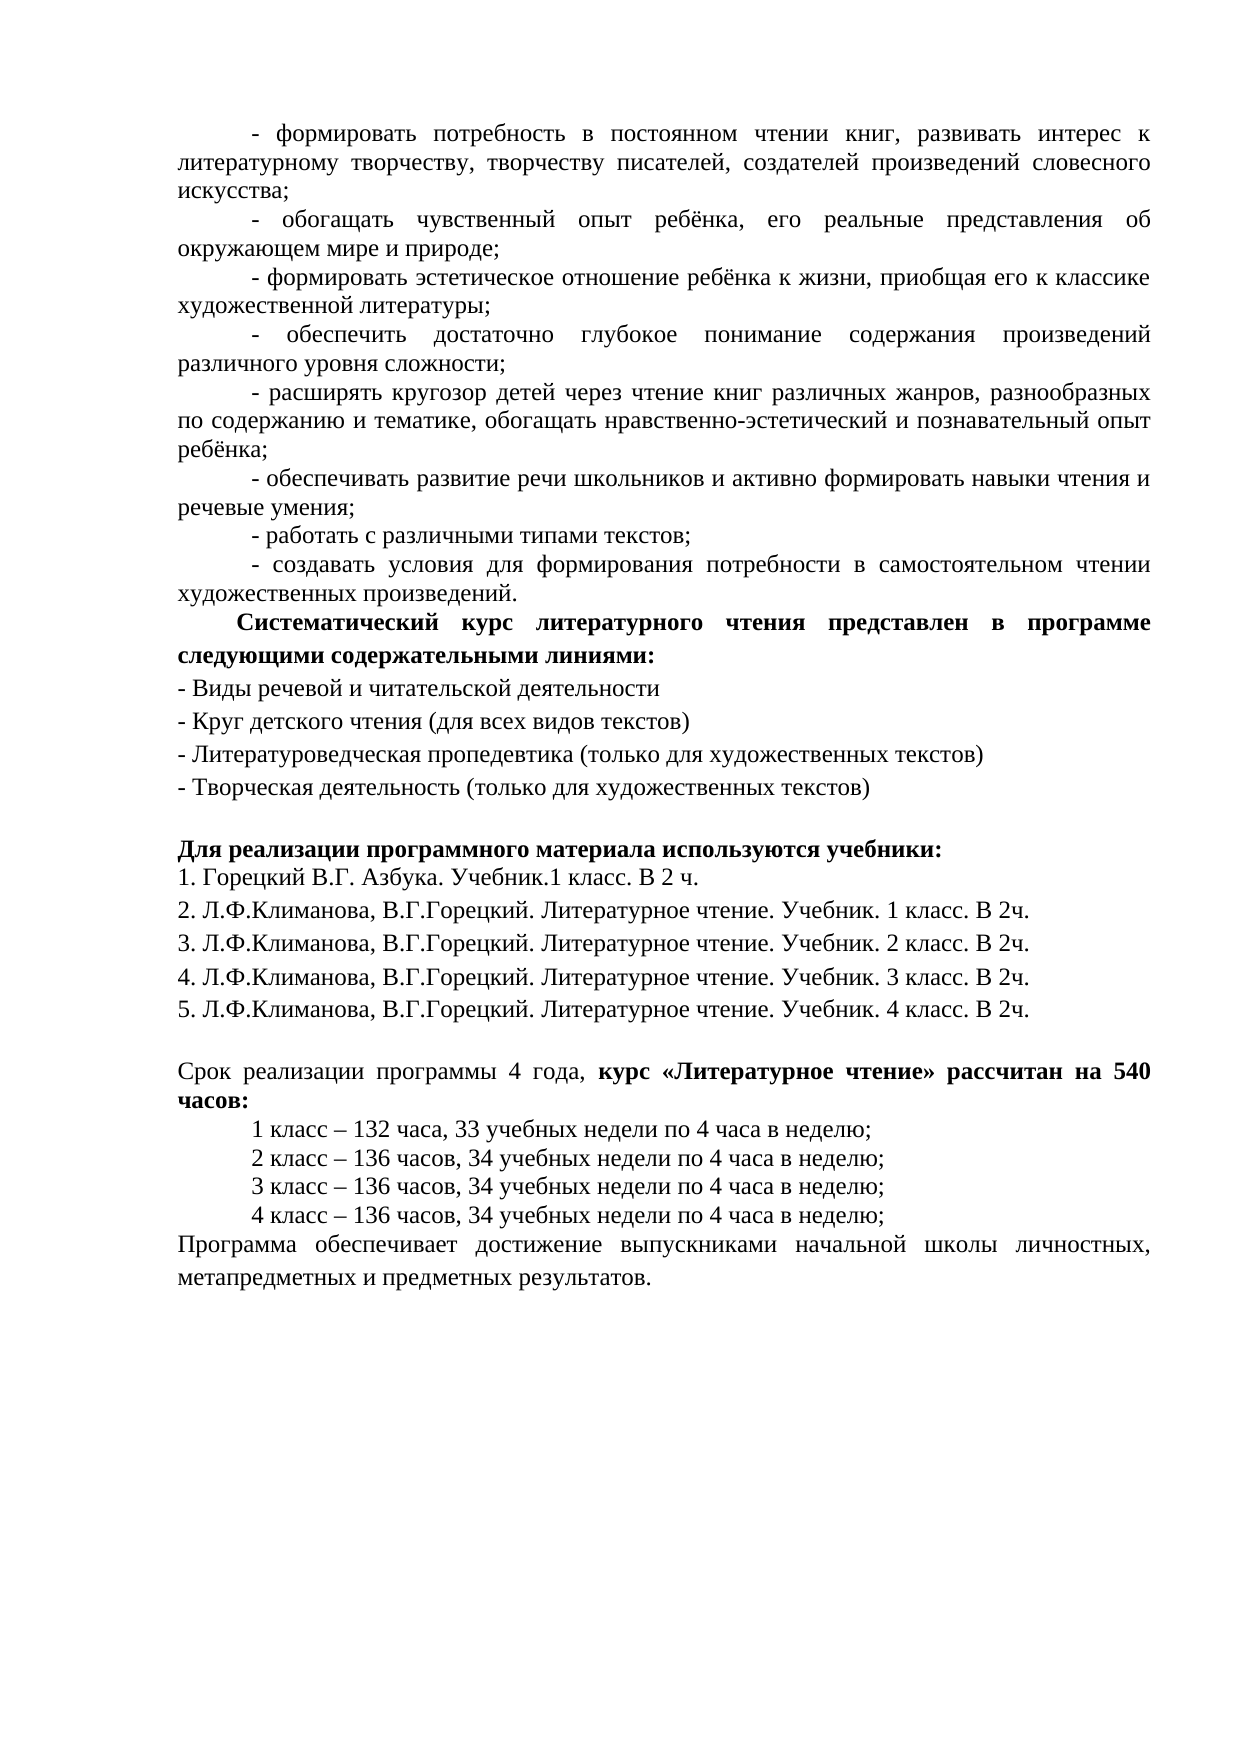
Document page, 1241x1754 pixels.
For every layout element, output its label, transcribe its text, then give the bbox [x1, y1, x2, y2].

text - работать с различными типами текстов; [177, 521, 1152, 549]
text 2. Л.Ф.Климанова, В.Г.Горецкий. Литературное чтение. Учебник. 1 класс. В 2ч. [177, 896, 1152, 924]
text - обеспечить достаточно глубокое понимание содержания произведений различного уровня сложности; [177, 319, 1152, 377]
text - создавать условия для формирования потребности в самостоятельном чтении художественных произведений. [177, 549, 1152, 607]
text - обеспечивать развитие речи школьников и активно формировать навыки чтения и речевые умения; [177, 463, 1152, 521]
text Для реализации программного материала используются учебники: [177, 834, 1152, 862]
text - Литературоведческая пропедевтика (только для художественных текстов) [177, 739, 1152, 768]
text - формировать потребность в постоянном чтении книг, развивать интерес к литературному творчеству, творчеству писателей, создателей произведений словесного искусства; [177, 118, 1152, 204]
text - расширять кругозор детей через чтение книг различных жанров, разнообразных по содержанию и тематике, обогащать нравственно-эстетический и познавательный опыт ребёнка; [177, 377, 1152, 463]
text 1. Горецкий В.Г. Азбука. Учебник.1 класс. В 2 ч. [177, 862, 1152, 891]
text - Круг детского чтения (для всех видов текстов) [177, 706, 1152, 735]
text - обогащать чувственный опыт ребёнка, его реальные представления об окружающем мире и природе; [177, 204, 1152, 262]
text - Творческая деятельность (только для художественных текстов) [177, 772, 1152, 801]
text 3. Л.Ф.Климанова, В.Г.Горецкий. Литературное чтение. Учебник. 2 класс. В 2ч. [177, 928, 1152, 957]
text 4. Л.Ф.Климанова, В.Г.Горецкий. Литературное чтение. Учебник. 3 класс. В 2ч. [177, 962, 1152, 990]
text 5. Л.Ф.Климанова, В.Г.Горецкий. Литературное чтение. Учебник. 4 класс. В 2ч. [177, 994, 1152, 1023]
text Систематический курс литературного чтения представлен в программе следующими содержательными линиями: [177, 607, 1152, 669]
text - формировать эстетическое отношение ребёнка к жизни, приобщая его к классике художественной литературы; [177, 262, 1152, 319]
text Программа обеспечивает достижение выпускниками начальной школы личностных, метапредметных и предметных результатов. [177, 1229, 1152, 1291]
text 3 класс – 136 часов, 34 учебных недели по 4 часа в неделю; [177, 1171, 1152, 1200]
text - Виды речевой и читательской деятельности [177, 673, 1152, 702]
text 4 класс – 136 часов, 34 учебных недели по 4 часа в неделю; [177, 1200, 1152, 1229]
text 2 класс – 136 часов, 34 учебных недели по 4 часа в неделю; [177, 1143, 1152, 1171]
text Срок реализации программы 4 года, курс «Литературное чтение» рассчитан на 540 часов: [177, 1056, 1152, 1114]
text 1 класс – 132 часа, 33 учебных недели по 4 часа в неделю; [177, 1114, 1152, 1143]
